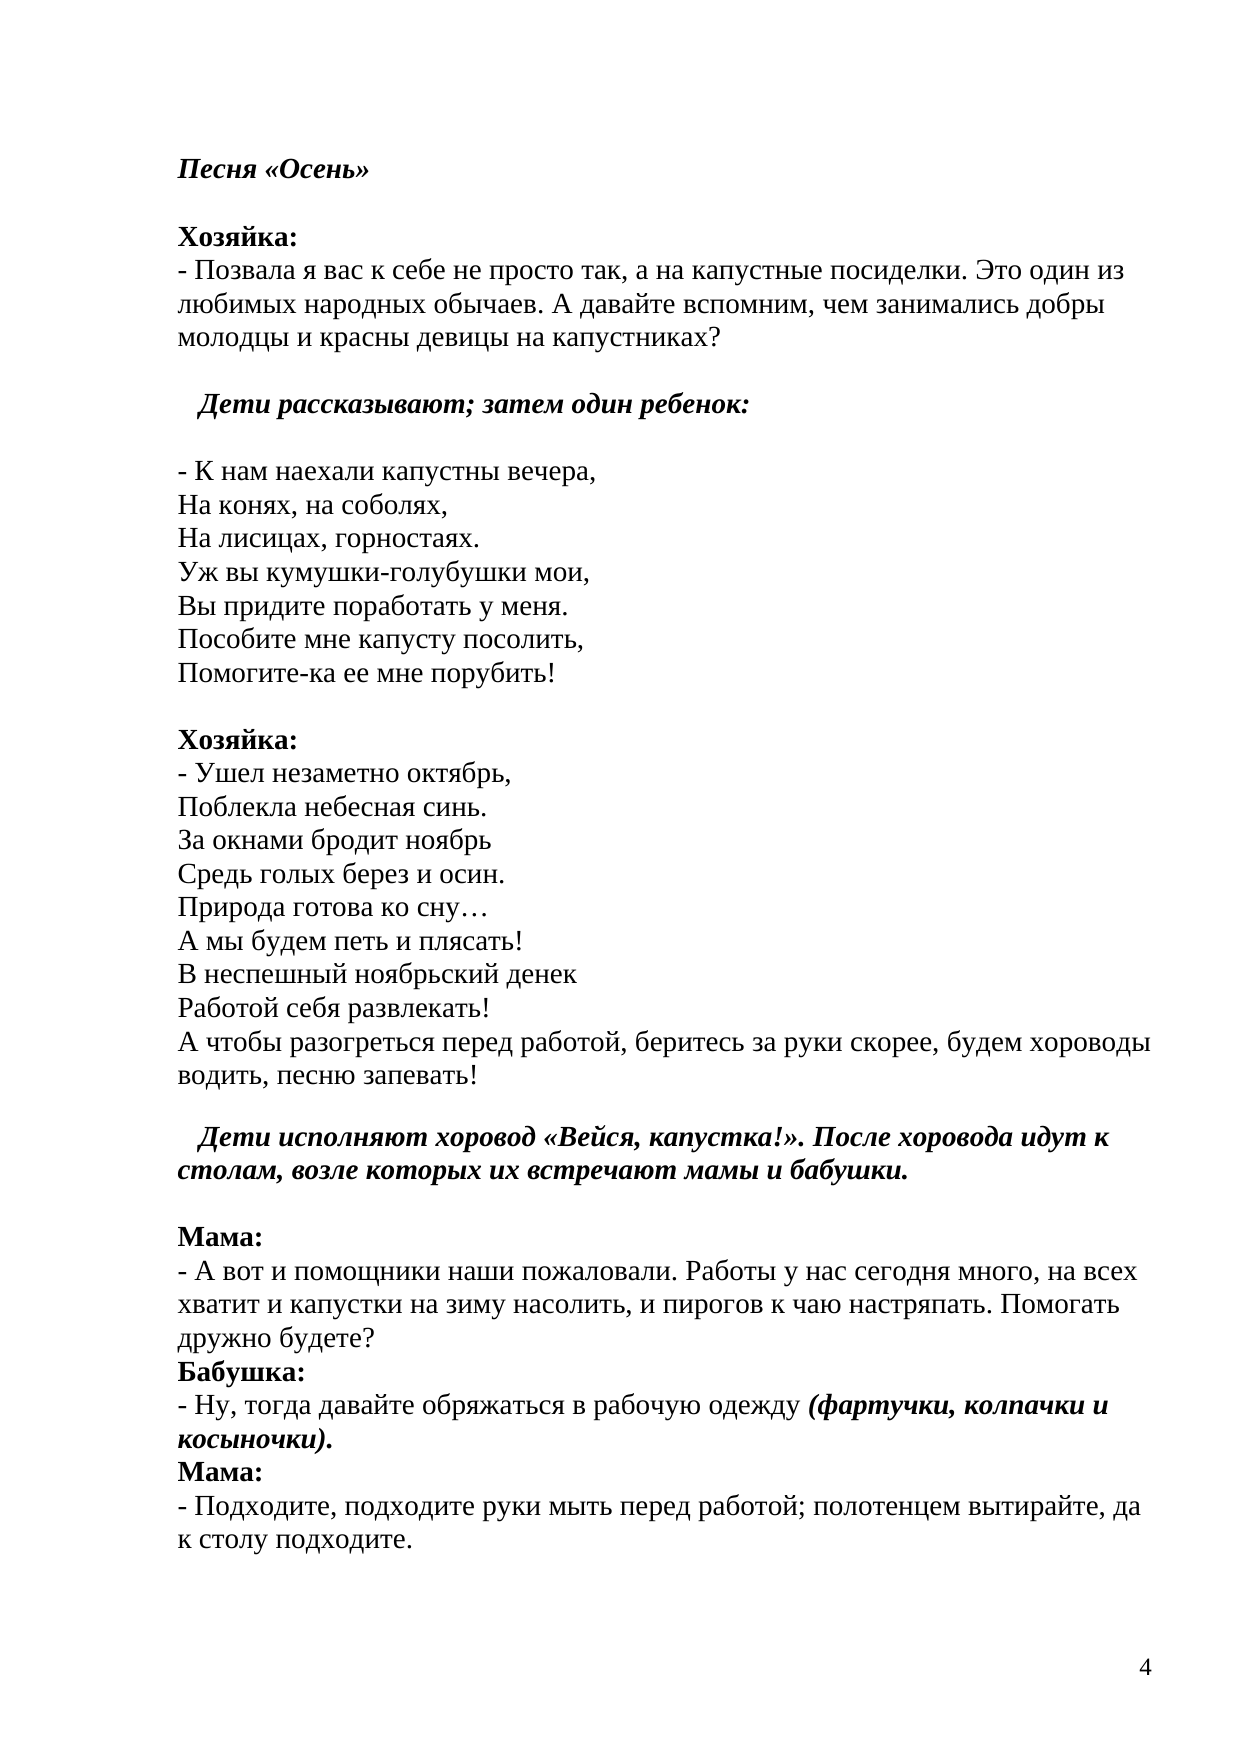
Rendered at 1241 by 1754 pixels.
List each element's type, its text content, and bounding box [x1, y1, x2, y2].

text А чтобы разогреться перед работой, беритесь за руки скорее, будем хороводы водить, песню запевать! [177, 1024, 1152, 1091]
text Хозяйка: [177, 219, 1152, 252]
text На лисицах, горностаях. [177, 521, 1152, 554]
text - А вот и помощники наши пожаловали. Работы у нас сегодня много, на всех хватит и капустки на зиму насолить, и пирогов к чаю настряпать. Помогать дружно будете? [177, 1253, 1152, 1354]
text Дети исполняют хоровод «Вейся, капустка!». После хоровода идут к столам, возле которых их встречают мамы и бабушки. [177, 1119, 1152, 1186]
text Работой себя развлекать! [177, 990, 1152, 1024]
text - Подходите, подходите руки мыть перед работой; полотенцем вытирайте, да к столу подходите. [177, 1488, 1152, 1555]
text Хозяйка: [177, 722, 1152, 755]
text - Позвала я вас к себе не просто так, а на капустные посиделки. Это один из любимых народных обычаев. А давайте вспомним, чем занимались добры молодцы и красны девицы на капустниках? [177, 252, 1152, 353]
text За окнами бродит ноябрь [177, 822, 1152, 856]
text Средь голых берез и осин. [177, 856, 1152, 889]
text Мама: [177, 1219, 1152, 1253]
text - Ушел незаметно октябрь, [177, 755, 1152, 789]
text Поблекла небесная синь. [177, 789, 1152, 822]
text Песня «Осень» [177, 152, 1152, 185]
text Помогите-ка ее мне порубить! [177, 655, 1152, 688]
text Пособите мне капусту посолить, [177, 621, 1152, 655]
text В неспешный ноябрьский денек [177, 957, 1152, 990]
text Бабушка: [177, 1354, 1152, 1387]
text На конях, на соболях, [177, 487, 1152, 521]
text - Ну, тогда давайте обряжаться в рабочую одежду (фартучки, колпачки и косыночки). [177, 1387, 1152, 1454]
text Уж вы кумушки-голубушки мои, [177, 554, 1152, 588]
text Вы придите поработать у меня. [177, 588, 1152, 621]
text - К нам наехали капустны вечера, [177, 453, 1152, 487]
text Дети рассказывают; затем один ребенок: [177, 386, 1152, 420]
text А мы будем петь и плясать! [177, 923, 1152, 957]
text Мама: [177, 1454, 1152, 1488]
text Природа готова ко сну… [177, 889, 1152, 923]
